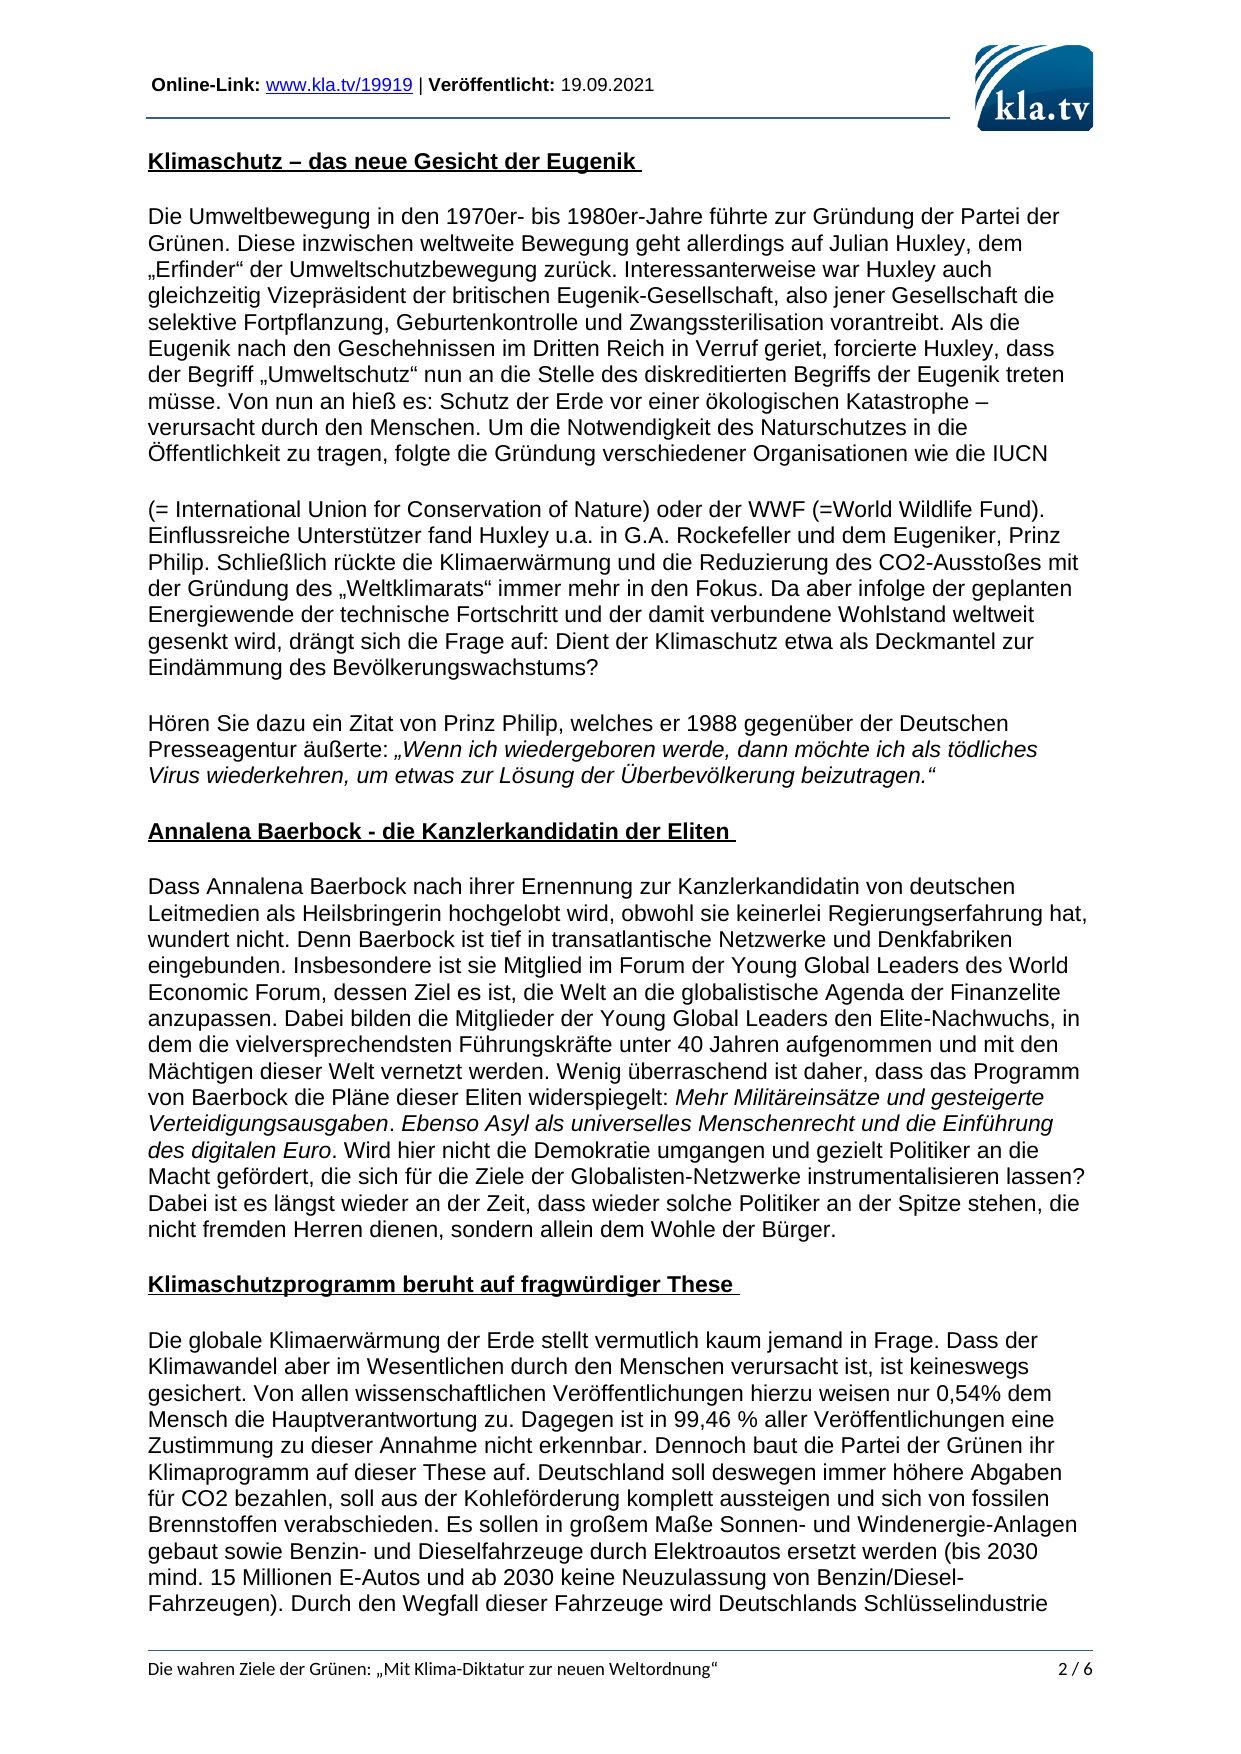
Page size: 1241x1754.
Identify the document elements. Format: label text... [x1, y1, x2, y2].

text Die Umweltbewegung in den 1970er- bis 1980er-Jahre führte zur Gründung der Partei der Grünen. Diese inzwischen weltweite Bewegung geht allerdings auf Julian Huxley, dem „Erfinder“ der Umweltschutzbewegung zurück. Interessanterweise war Huxley auch gleichzeitig Vizepräsident der britischen Eugenik-Gesellschaft, also jener Gesellschaft die selektive Fortpflanzung, Geburtenkontrolle und Zwangssterilisation vorantreibt. Als die Eugenik nach den Geschehnissen im Dritten Reich in Verruf geriet, forcierte Huxley, dass der Begriff „Umweltschutz“ nun an die Stelle des diskreditierten Begriffs der Eugenik treten müsse. Von nun an hieß es: Schutz der Erde vor einer ökologischen Katastrophe – verursacht durch den Menschen. Um die Notwendigkeit des Naturschutzes in die Öffentlichkeit zu tragen, folgte die Gründung verschiedener Organisationen wie die IUCN [148, 203, 1093, 467]
text Annalena Baerbock - die Kanzlerkandidatin der Eliten [148, 818, 1093, 844]
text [148, 1327, 1093, 1617]
text Klimaschutzprogramm beruht auf fragwürdiger These [148, 1271, 1093, 1298]
text (= International Union for Conservation of Nature) oder der WWF (=World Wildlife Fund). Einflussreiche Unterstützer fand Huxley u.a. in G.A. Rockefeller und dem Eugeniker, Prinz Philip. Schließlich rückte die Klimaerwärmung und die Reduzierung des CO2-Ausstoßes mit der Gründung des „Weltklimarats“ immer mehr in den Fokus. Da aber infolge der geplanten Energiewende der technische Fortschritt und der damit verbundene Wohlstand weltweit gesenkt wird, drängt sich die Frage auf: Dient der Klimaschutz etwa als Deckmantel zur Eindämmung des Bevölkerungswachstums? [148, 496, 1093, 680]
text Klimaschutz – das neue Gesicht der Eugenik [148, 148, 1093, 174]
text Hören Sie dazu ein Zitat von Prinz Philip, welches er 1988 gegenüber der Deutschen Presseagentur äußerte: „Wenn ich wiedergeboren werde, dann möchte ich als tödliches Virus wiederkehren, um etwas zur Lösung der Überbevölkerung beizutragen.“ [148, 709, 1093, 788]
text Dass Annalena Baerbock nach ihrer Ernennung zur Kanzlerkandidatin von deutschen Leitmedien als Heilsbringerin hochgelobt wird, obwohl sie keinerlei Regierungserfahrung hat, wundert nicht. Denn Baerbock ist tief in transatlantische Netzwerke und Denkfabriken eingebunden. Insbesondere ist sie Mitglied im Forum der Young Global Leaders des World Economic Forum, dessen Ziel es ist, die Welt an die globalistische Agenda der Finanzelite anzupassen. Dabei bilden die Mitglieder der Young Global Leaders den Elite-Nachwuchs, in dem die vielversprechendsten Führungskräfte unter 40 Jahren aufgenommen und mit den Mächtigen dieser Welt vernetzt werden. Wenig überraschend ist daher, dass das Programm von Baerbock die Pläne dieser Eliten widerspiegelt: Mehr Militäreinsätze und gesteigerte Verteidigungsausgaben. Ebenso Asyl als universelles Menschenrecht und die Einführung des digitalen Euro. Wird hier nicht die Demokratie umgangen und gezielt Politiker an die Macht gefördert, die sich für die Ziele der Globalisten-Netzwerke instrumentalisieren lassen? Dabei ist es längst wieder an der Zeit, dass wieder solche Politiker an der Spitze stehen, die nicht fremden Herren dienen, sondern allein dem Wohle der Bürger. [148, 873, 1093, 1242]
